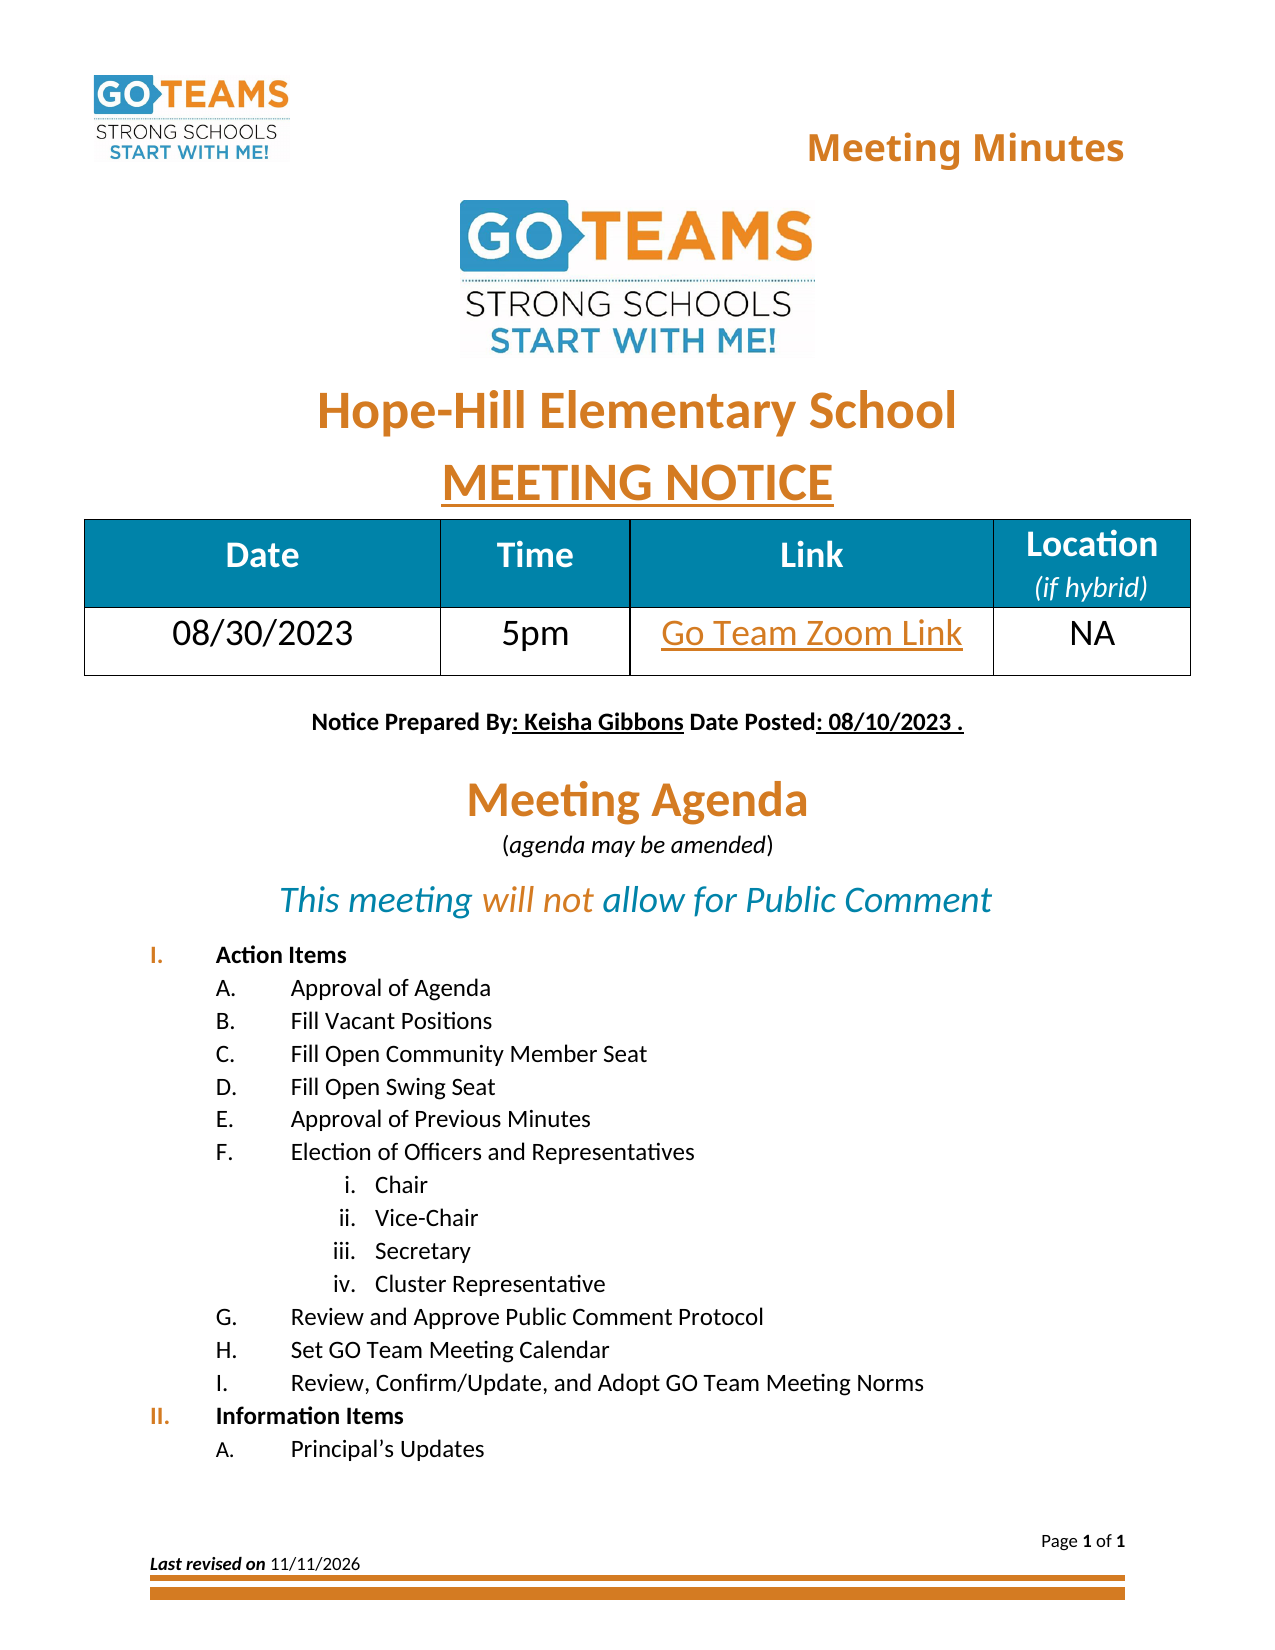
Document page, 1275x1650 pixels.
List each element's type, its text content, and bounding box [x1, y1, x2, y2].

table_cell 5pm [441, 608, 629, 674]
list Approval of Previous Minutes [216, 1103, 1125, 1134]
text Meeting Agenda [150, 768, 1125, 829]
table_cell Go Team Zoom Link [631, 608, 993, 674]
list Election of Officers and Representatives [216, 1136, 1125, 1167]
picture [93, 75, 290, 162]
table_header Location (if hybrid) [994, 520, 1190, 607]
text This meeting will not allow for Public Comment [150, 876, 1125, 922]
table_cell NA [994, 608, 1190, 674]
text (agenda may be amended) [150, 829, 1125, 860]
text MEETING NOTICE [150, 448, 1125, 514]
list Fill Open Community Member Seat [216, 1038, 1125, 1068]
list Fill Open Swing Seat [216, 1071, 1125, 1101]
table_header Link [631, 520, 993, 607]
table_cell 08/30/2023 [85, 608, 440, 674]
list Approval of Agenda [216, 972, 1125, 1002]
list Cluster Representative [356, 1268, 1125, 1299]
list Secretary [356, 1235, 1125, 1266]
picture [460, 200, 815, 358]
list Set GO Team Meeting Calendar [216, 1334, 1125, 1364]
table_header Time [441, 520, 629, 607]
text Hope-Hill Elementary School [150, 376, 1125, 442]
table_header Date [85, 520, 440, 607]
list Fill Vacant Positions [216, 1005, 1125, 1035]
list Review and Approve Public Comment Protocol [216, 1301, 1125, 1332]
list Information Items [150, 1400, 1125, 1430]
text Notice Prepared By: Keisha Gibbons Date Posted: 08/10/2023 . [150, 706, 1125, 736]
list Chair [356, 1169, 1125, 1200]
list Action Items [150, 939, 1125, 969]
list Vice-Chair [356, 1202, 1125, 1233]
list Principal’s Updates [216, 1433, 1125, 1463]
list Review, Confirm/Update, and Adopt GO Team Meeting Norms [216, 1367, 1125, 1397]
